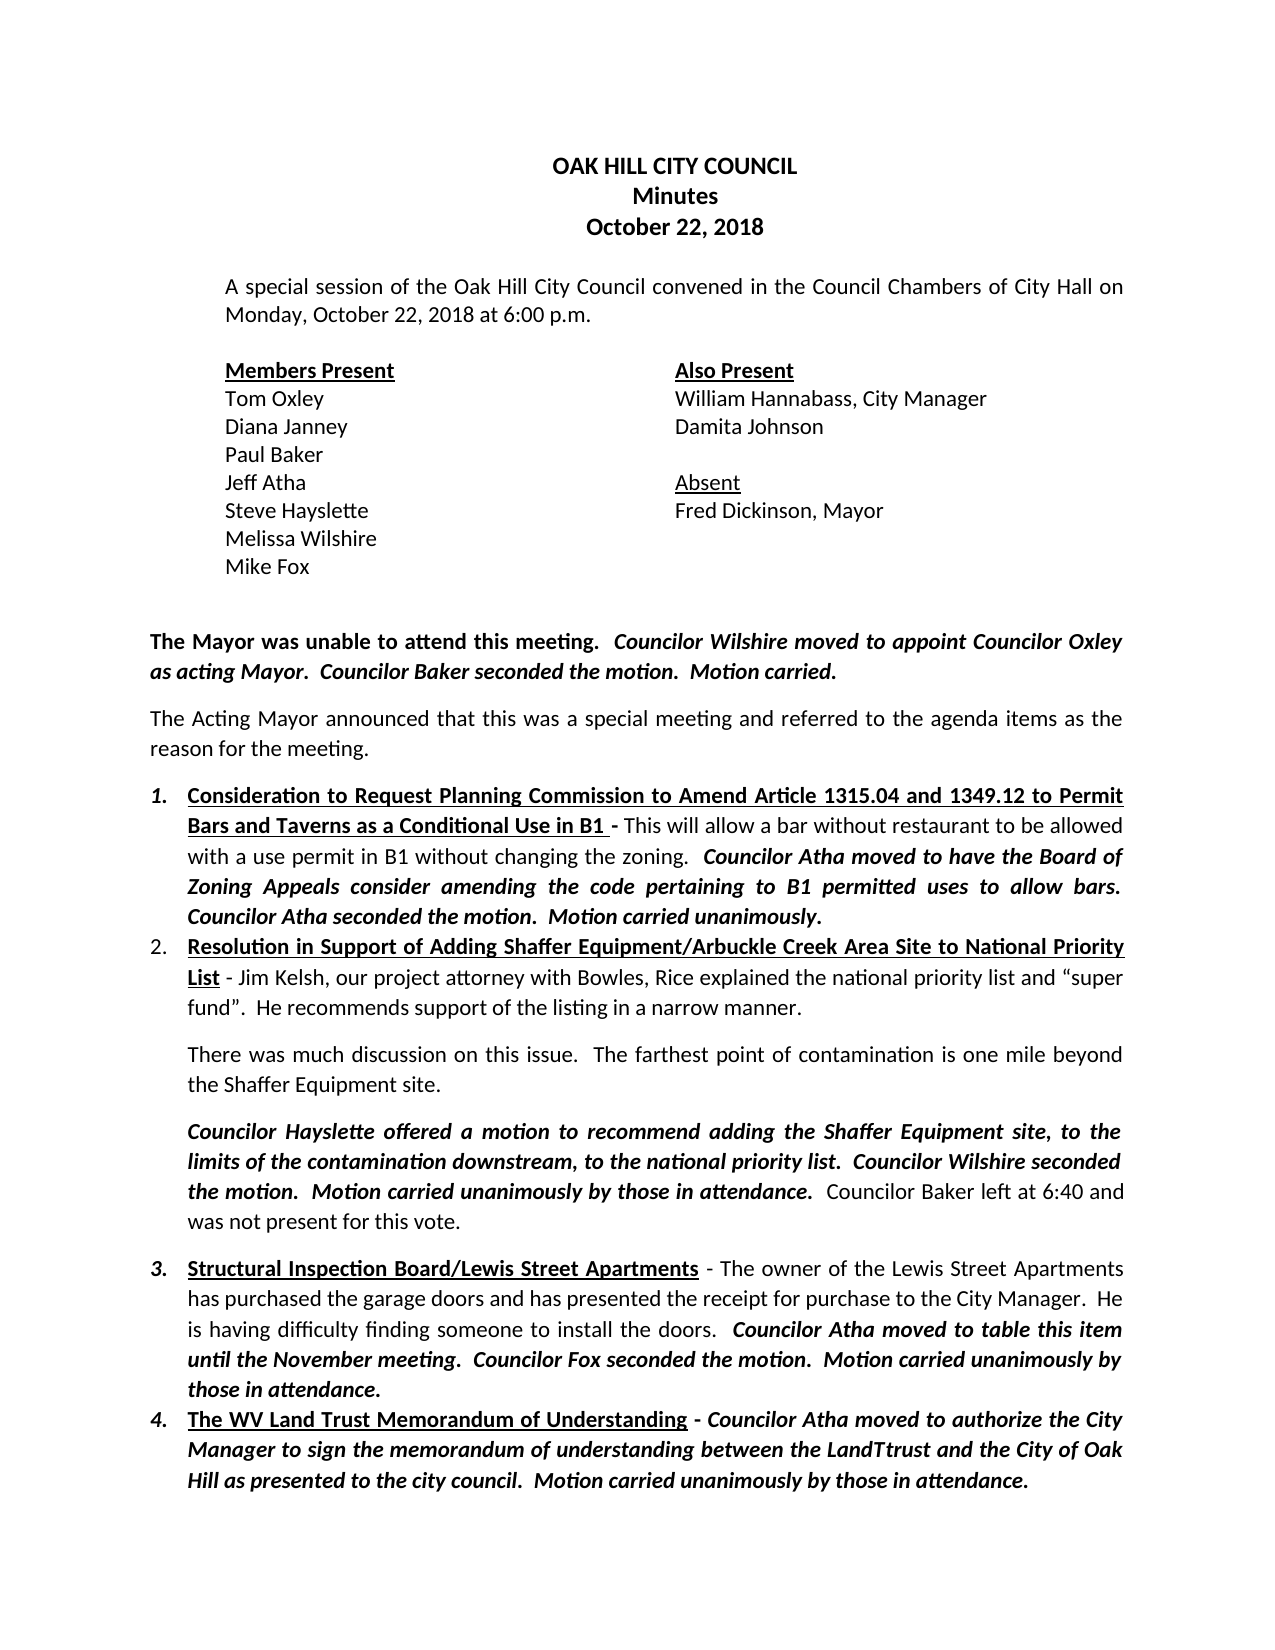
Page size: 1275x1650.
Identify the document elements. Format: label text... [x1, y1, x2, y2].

text Mike Fox [225, 552, 1125, 580]
text The Acting Mayor announced that this was a special meeting and referred to the agenda items as the reason for the meeting. [150, 704, 1125, 762]
text Melissa Wilshire [225, 524, 1125, 552]
text The Mayor was unable to attend this meeting. Councilor Wilshire moved to appoint Councilor Oxley as acting Mayor. Councilor Baker seconded the motion. Motion carried. [150, 627, 1125, 685]
list Consideration to Request Planning Commission to Amend Article 1315.04 and 1349.12 to Permit Bars and Taverns as a Conditional Use in B1 - This will allow a bar without restaurant to be allowed with a use permit in B1 without changing the zoning. Councilor Atha moved to have the Board of Zoning Appeals consider amending the code pertaining to B1 permitted uses to allow bars. Councilor Atha seconded the motion. Motion carried unanimously. [150, 781, 1125, 930]
list Structural Inspection Board/Lewis Street Apartments - The owner of the Lewis Street Apartments has purchased the garage doors and has presented the receipt for purchase to the City Manager. He is having difficulty finding someone to install the doors. Councilor Atha moved to table this item until the November meeting. Councilor Fox seconded the motion. Motion carried unanimously by those in attendance. [150, 1254, 1125, 1403]
text Councilor Hayslette offered a motion to recommend adding the Shaffer Equipment site, to the limits of the contamination downstream, to the national priority list. Councilor Wilshire seconded the motion. Motion carried unanimously by those in attendance. Councilor Baker left at 6:40 and was not present for this vote. [187, 1117, 1125, 1235]
list The WV Land Trust Memorandum of Understanding - Councilor Atha moved to authorize the City Manager to sign the memorandum of understanding between the LandTtrust and the City of Oak Hill as presented to the city council. Motion carried unanimously by those in attendance. [150, 1405, 1125, 1494]
text A special session of the Oak Hill City Council convened in the Council Chambers of City Hall on Monday, October 22, 2018 at 6:00 p.m. [225, 272, 1125, 328]
text Tom Oxley William Hannabass, City Manager [225, 384, 1125, 412]
text Diana Janney Damita Johnson [225, 412, 1125, 440]
text Minutes [225, 181, 1125, 211]
text Members Present Also Present [225, 356, 1125, 384]
text Jeff Atha Absent [225, 468, 1125, 496]
text Paul Baker [225, 440, 1125, 468]
list Resolution in Support of Adding Shaffer Equipment/Arbuckle Creek Area Site to National Priority List - Jim Kelsh, our project attorney with Bowles, Rice explained the national priority list and “super fund”. He recommends support of the listing in a narrow manner. [150, 932, 1125, 1021]
text Steve Hayslette Fred Dickinson, Mayor [225, 496, 1125, 524]
text OAK HILL CITY COUNCIL [225, 150, 1125, 181]
text October 22, 2018 [225, 211, 1125, 242]
text There was much discussion on this issue. The farthest point of contamination is one mile beyond the Shaffer Equipment site. [187, 1040, 1125, 1098]
